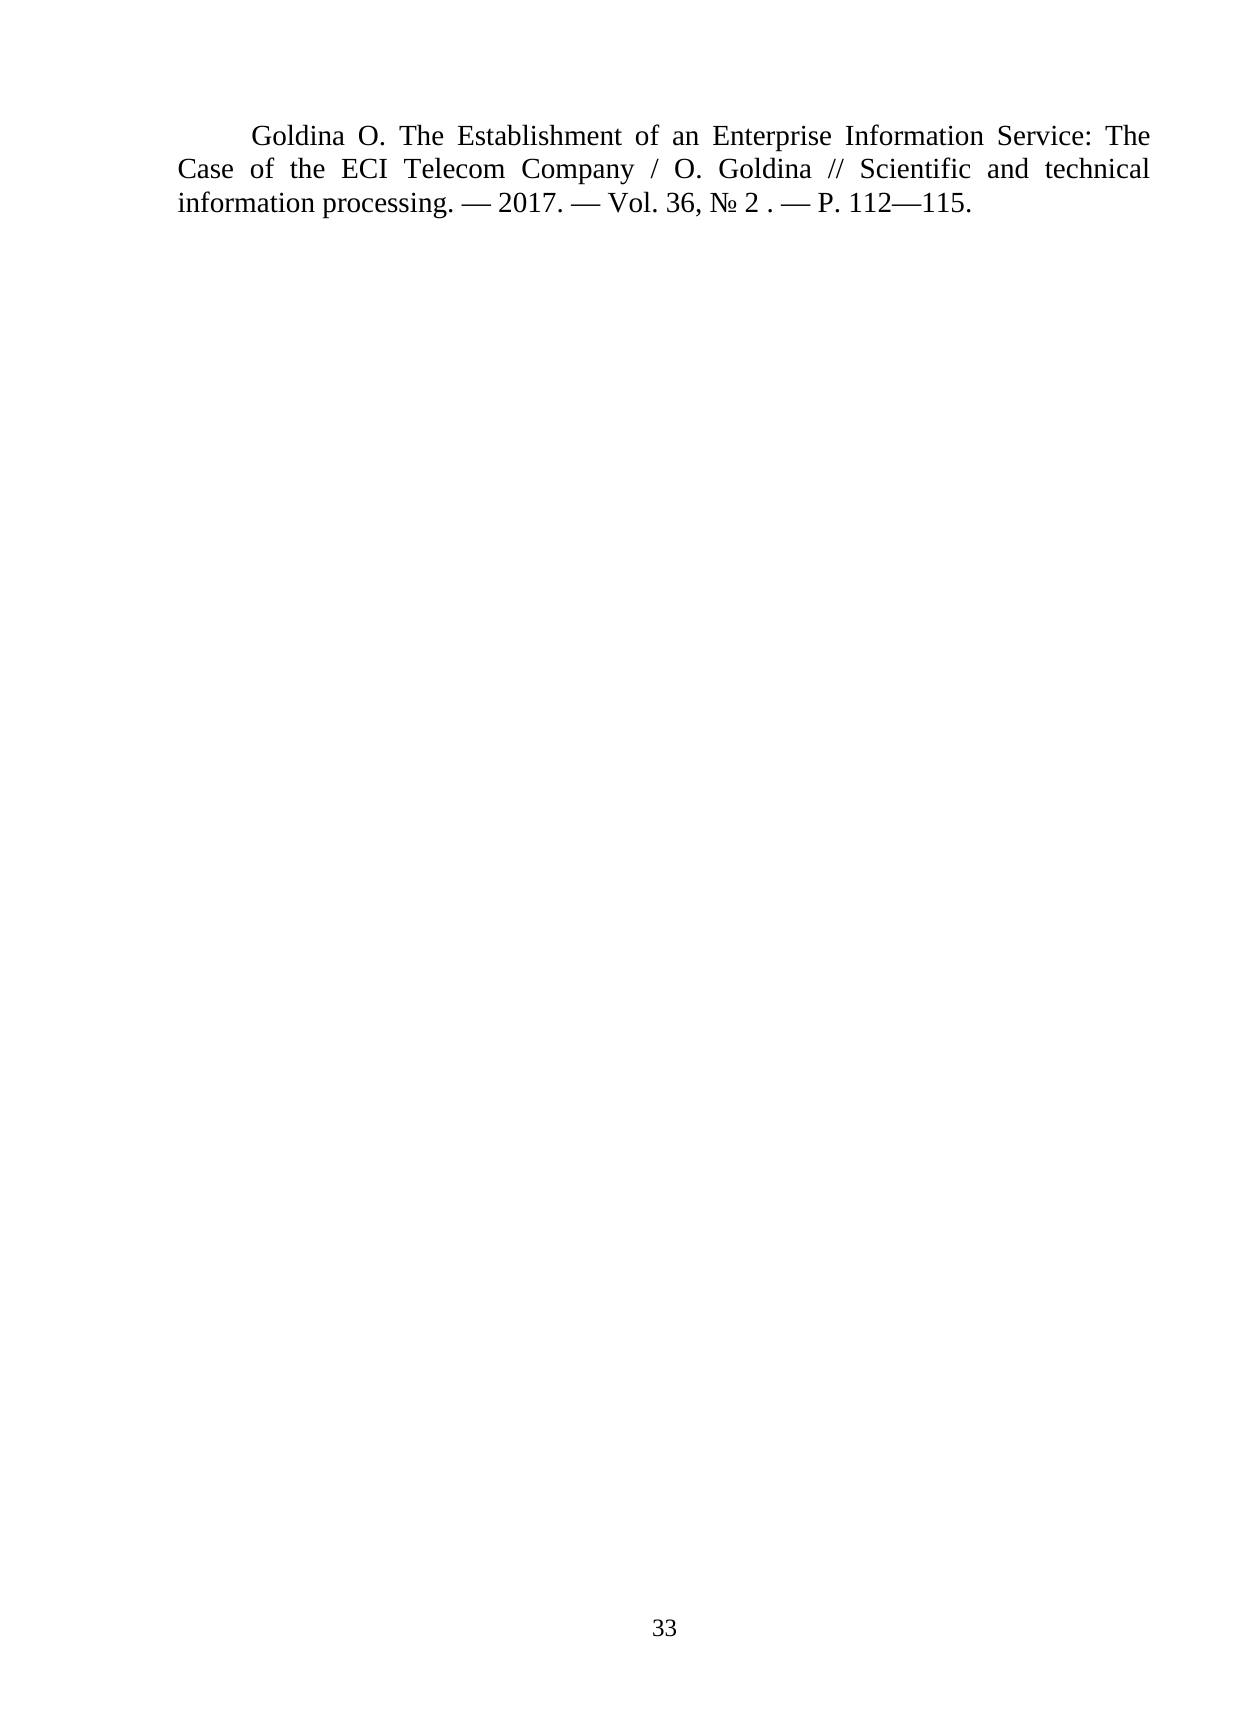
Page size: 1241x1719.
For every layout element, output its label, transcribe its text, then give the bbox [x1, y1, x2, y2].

text Goldina O. The Establishment of an Enterprise Information Service: The Case of the ECI Telecom Company / O. Goldina // Scientific and technical information processing. — 2017. — Vol. 36, № 2 . — P. 112—115. [177, 118, 1152, 219]
